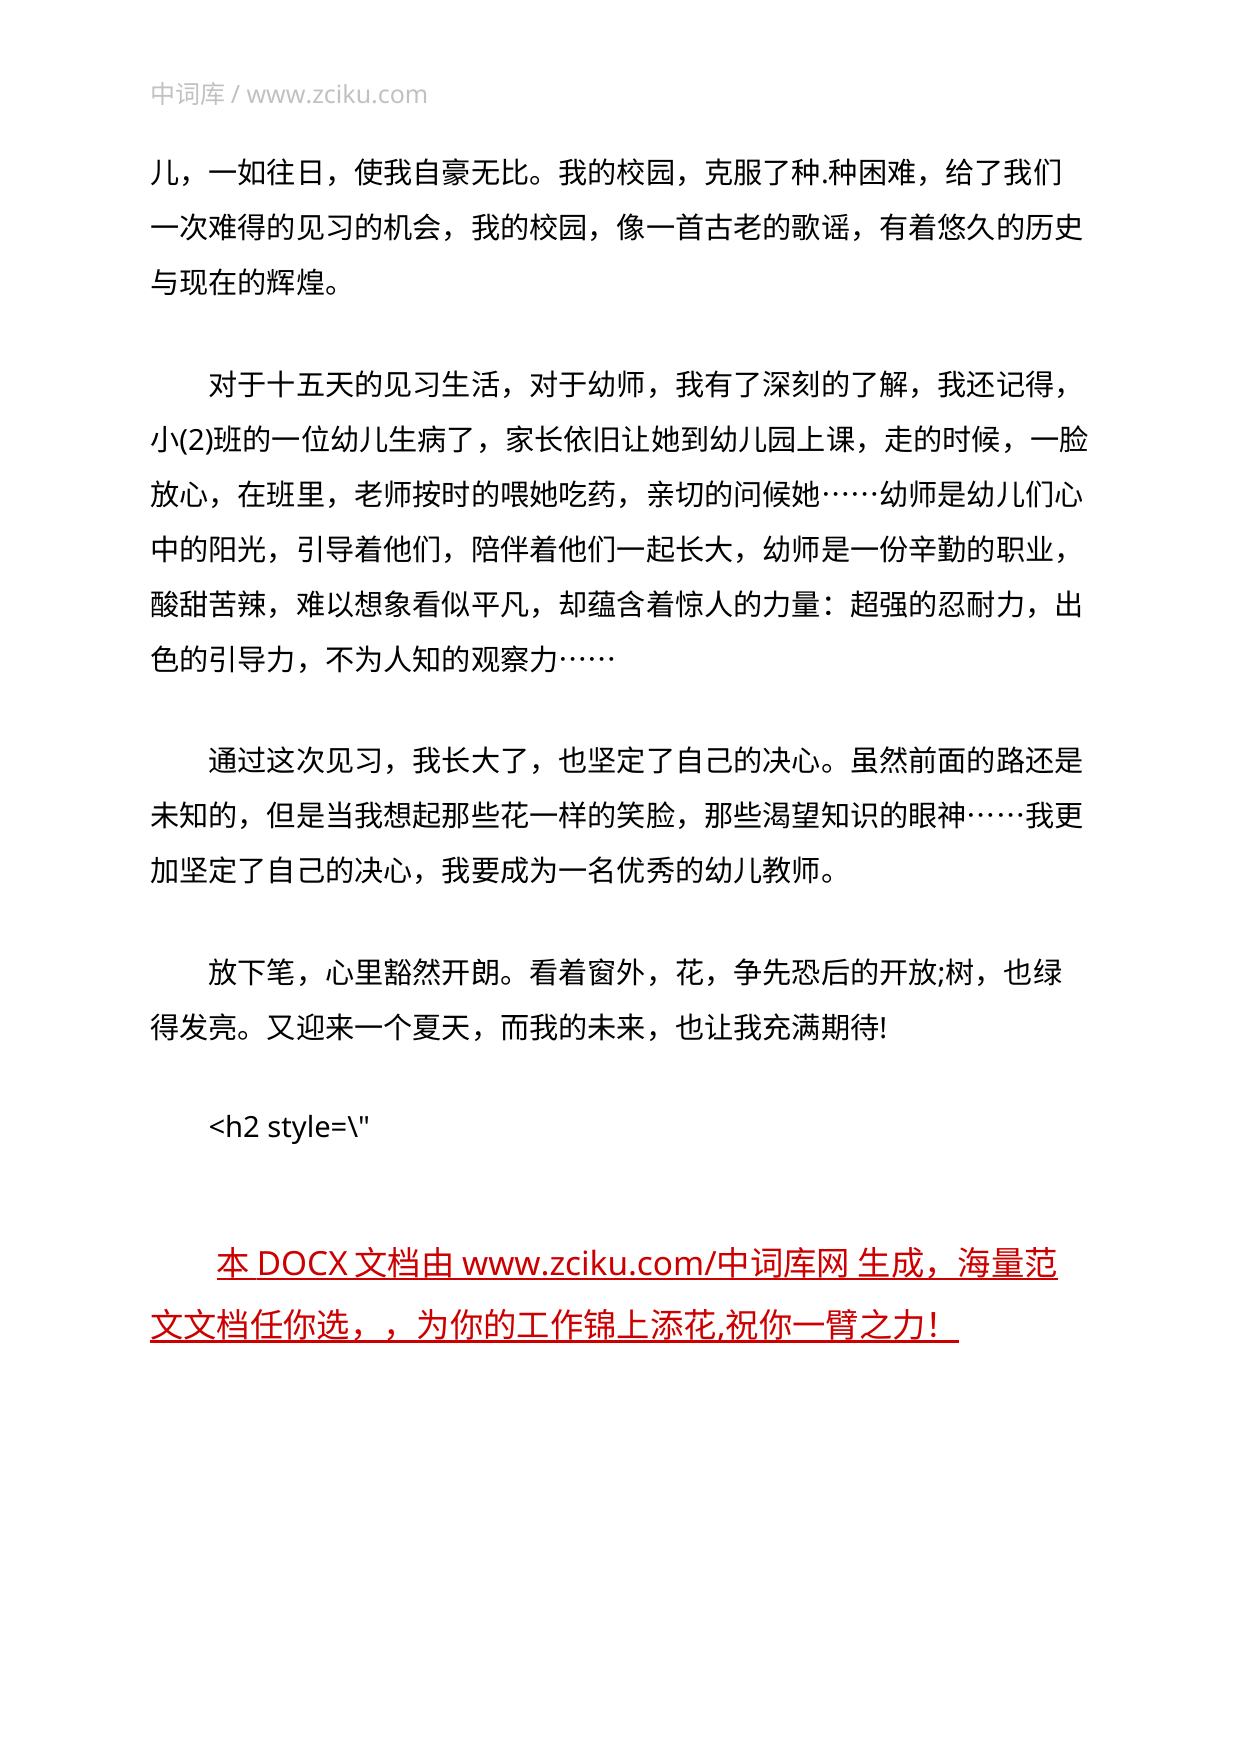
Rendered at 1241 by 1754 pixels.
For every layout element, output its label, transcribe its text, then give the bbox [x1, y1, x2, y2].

text 对于十五天的见习生活，对于幼师，我有了深刻的了解，我还记得，小(2)班的一位幼儿生病了，家长依旧让她到幼儿园上课，走的时候，一脸放心，在班里，老师按时的喂她吃药，亲切的问候她……幼师是幼儿们心中的阳光，引导着他们，陪伴着他们一起长大，幼师是一份辛勤的职业，酸甜苦辣，难以想象看似平凡，却蕴含着惊人的力量：超强的忍耐力，出色的引导力，不为人知的观察力…… [150, 362, 1090, 678]
text 放下笔，心里豁然开朗。看着窗外，花，争先恐后的开放;树，也绿得发亮。又迎来一个夏天，而我的未来，也让我充满期待! [150, 949, 1090, 1047]
text 通过这次见习，我长大了，也坚定了自己的决心。虽然前面的路还是未知的，但是当我想起那些花一样的笑脸，那些渴望知识的眼神……我更加坚定了自己的决心，我要成为一名优秀的幼儿教师。 [150, 738, 1090, 890]
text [150, 150, 1090, 302]
text 本DOCX文档由 www.zciku.com/中词库网 生成，海量范文文档任你选，，为你的工作锦上添花,祝你一臂之力！ [150, 1236, 1090, 1347]
text <h2 style=\" [150, 1107, 1090, 1146]
